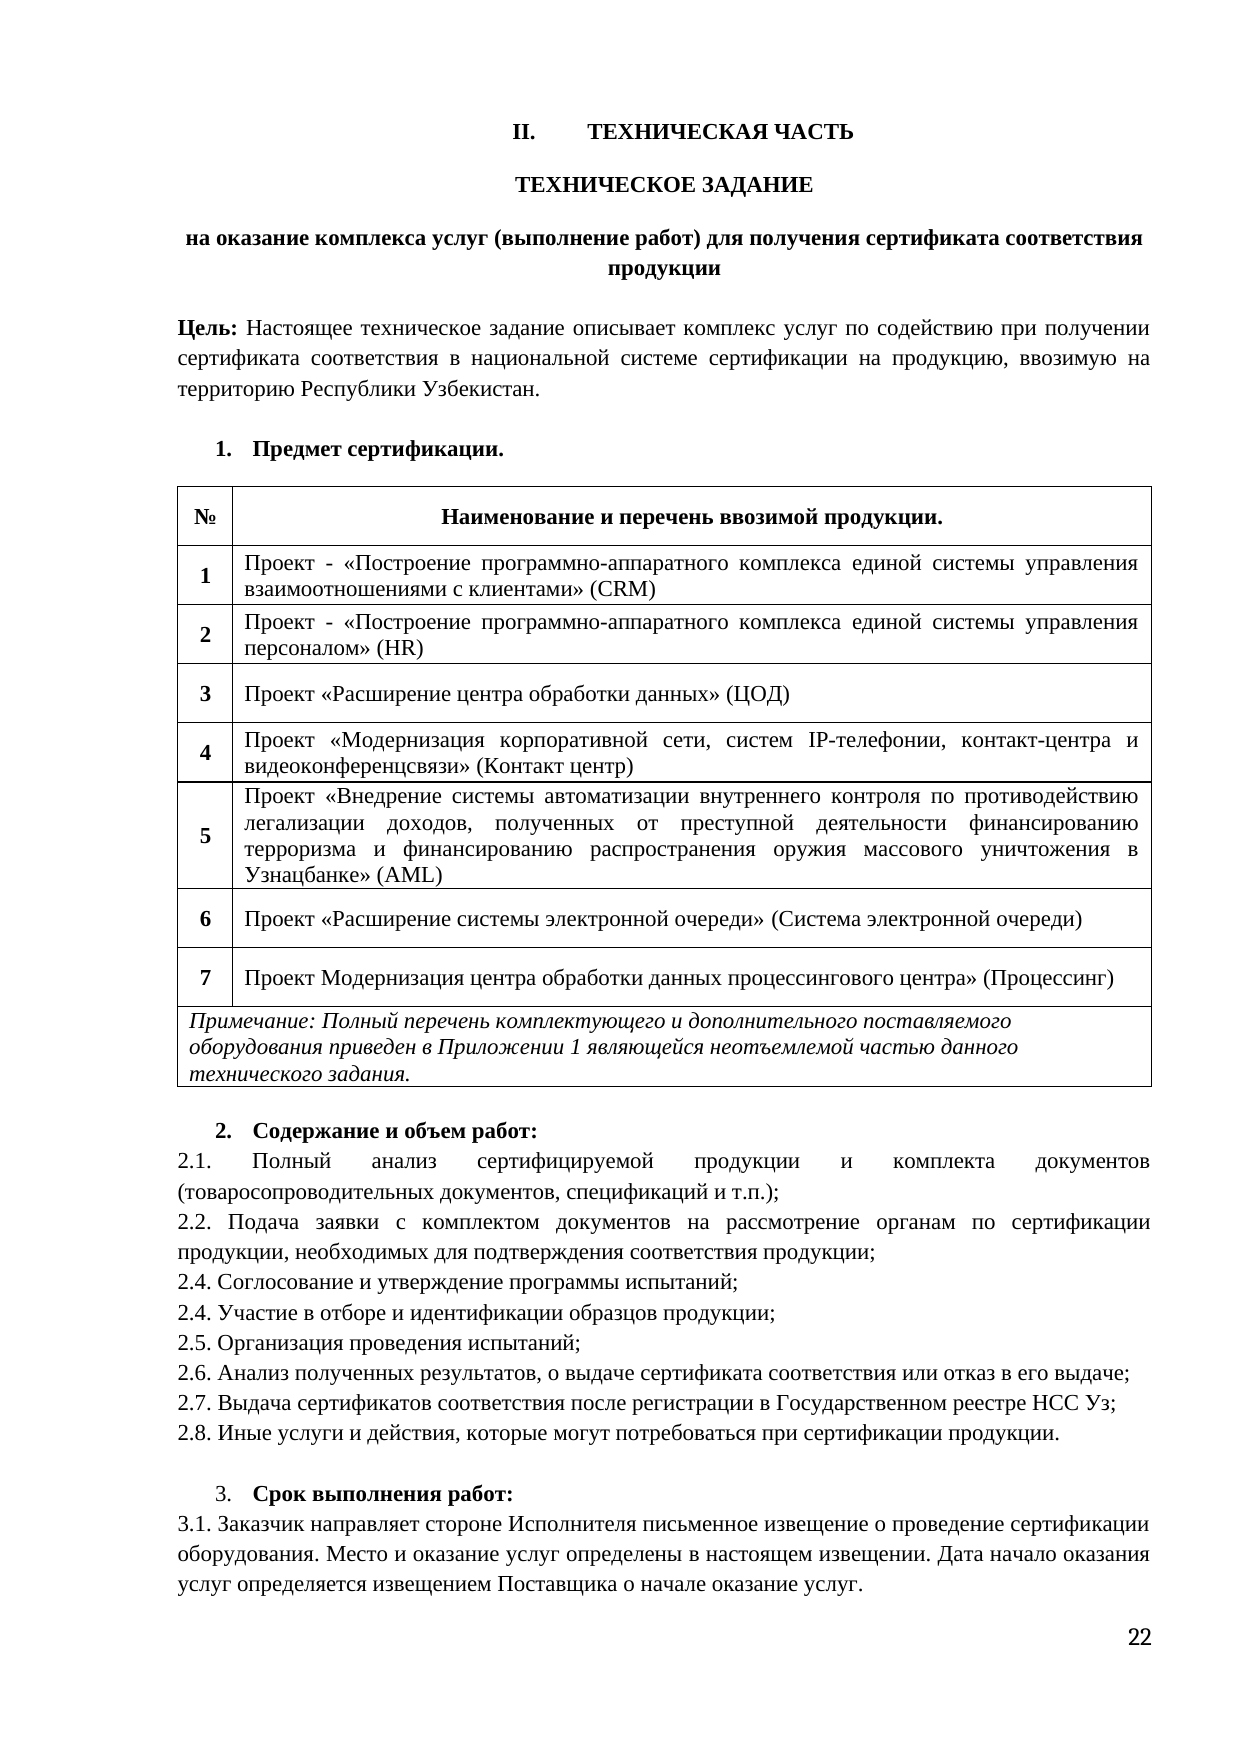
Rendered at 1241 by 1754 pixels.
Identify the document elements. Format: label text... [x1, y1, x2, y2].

text 3.1. Заказчик направляет стороне Исполнителя письменное извещение о проведение сертификации оборудования. Место и оказание услуг определены в настоящем извещении. Дата начало оказания услуг определяется извещением Поставщика о начале оказание услуг. [177, 1510, 1152, 1597]
table_cell 4 [178, 723, 232, 781]
table_cell Примечание: Полный перечень комплектующего и дополнительного поставляемого оборудования приведен в Приложении 1 являющейся неотъемлемой частью данного технического задания. [178, 1007, 1151, 1086]
table_cell Проект «Внедрение системы автоматизации внутреннего контроля по противодействию легализации доходов, полученных от преступной деятельности финансированию терроризма и финансированию распространения оружия массового уничтожения в Узнацбанке» (AML) [233, 783, 1151, 888]
table_cell Проект - «Построение программно-аппаратного комплекса единой системы управления взаимоотношениями с клиентами» (CRM) [233, 546, 1151, 604]
list Предмет сертификации. [215, 435, 1152, 461]
text 2.7. Выдача сертификатов соответствия после регистрации в Государственном реестре НСС Уз; [177, 1389, 1152, 1416]
table_cell Проект Модернизация центра обработки данных процессингового центра» (Процессинг) [233, 948, 1151, 1006]
text ТЕХНИЧЕСКОЕ ЗАДАНИЕ [177, 171, 1152, 197]
table_cell 3 [178, 664, 232, 722]
list Содержание и объем работ: [215, 1117, 1152, 1144]
text 2.1. Полный анализ сертифицируемой продукции и комплекта документов (товаросопроводительных документов, спецификаций и т.п.); [177, 1147, 1152, 1204]
table_cell 2 [178, 605, 232, 663]
text 2.5. Организация проведения испытаний; [177, 1329, 1152, 1355]
table_cell 6 [178, 889, 232, 947]
table_cell Проект «Расширение центра обработки данных» (ЦОД) [233, 664, 1151, 722]
text 2.2. Подача заявки с комплектом документов на рассмотрение органам по сертификации продукции, необходимых для подтверждения соответствия продукции; [177, 1208, 1152, 1264]
text на оказание комплекса услуг (выполнение работ) для получения сертификата соответствия продукции [177, 223, 1152, 280]
text 2.4. Участие в отборе и идентификации образцов продукции; [177, 1298, 1152, 1325]
text Цель: Настоящее техническое задание описывает комплекс услуг по содействию при получении сертификата соответствия в национальной системе сертификации на продукцию, ввозимую на территорию Республики Узбекистан. [177, 314, 1152, 401]
list ТЕХНИЧЕСКАЯ ЧАСТЬ [215, 118, 1152, 144]
list Срок выполнения работ: [215, 1480, 1152, 1506]
table_cell Проект «Расширение системы электронной очереди» (Система электронной очереди) [233, 889, 1151, 947]
text 2.6. Анализ полученных результатов, о выдаче сертификата соответствия или отказ в его выдаче; [177, 1359, 1152, 1385]
table_cell 5 [178, 783, 232, 888]
table_cell 7 [178, 948, 232, 1006]
table_header Наименование и перечень ввозимой продукции. [233, 487, 1151, 545]
table_cell 1 [178, 546, 232, 604]
text 2.8. Иные услуги и действия, которые могут потребоваться при сертификации продукции. [177, 1419, 1152, 1446]
table_cell Проект «Модернизация корпоративной сети, систем IР-телефонии, контакт-центра и видеоконференцсвязи» (Контакт центр) [233, 723, 1151, 781]
table_cell Проект - «Построение программно-аппаратного комплекса единой системы управления персоналом» (HR) [233, 605, 1151, 663]
table_header № [178, 487, 232, 545]
text 2.4. Соглосование и утверждение программы испытаний; [177, 1268, 1152, 1295]
